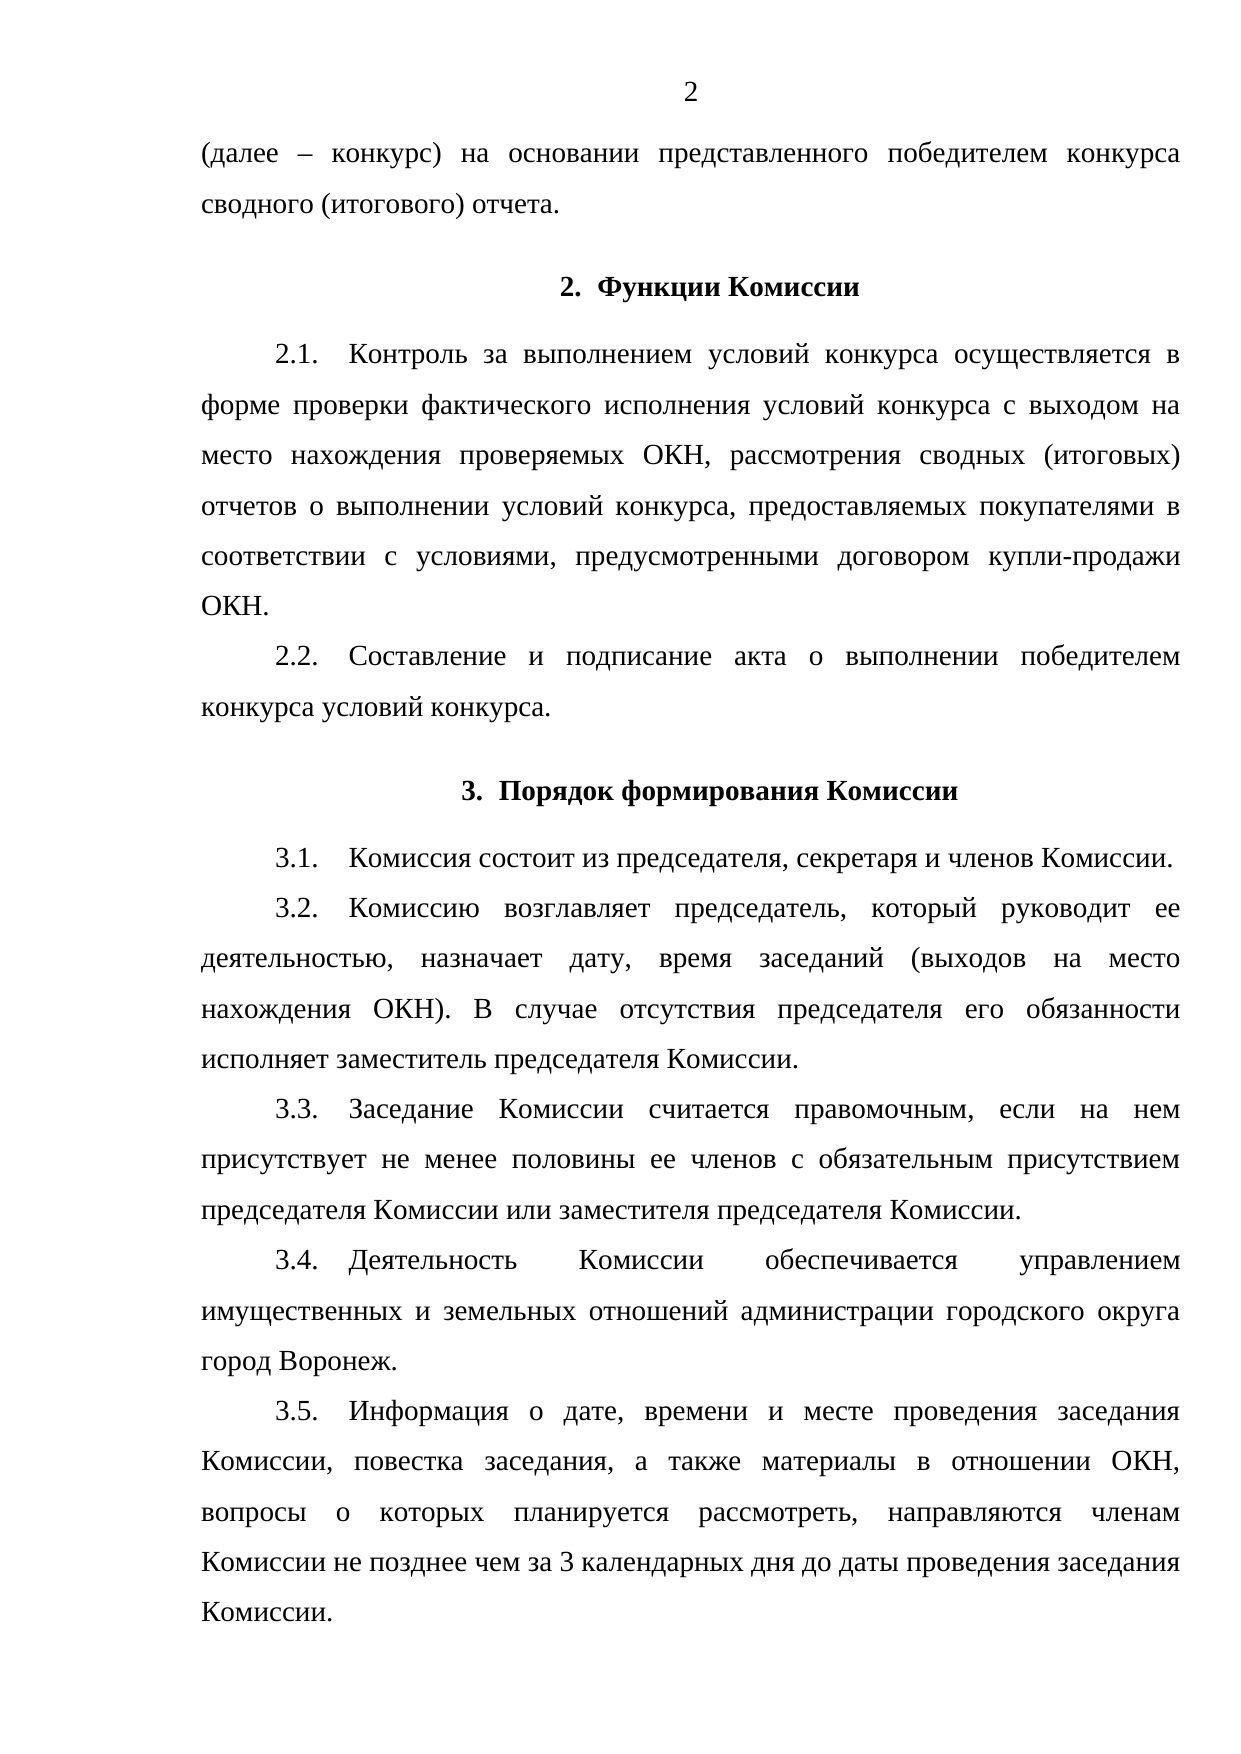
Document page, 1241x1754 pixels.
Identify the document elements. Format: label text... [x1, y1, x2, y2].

list Деятельность Комиссии обеспечивается управлением имущественных и земельных отношений администрации городского округа город Воронеж. [201, 1242, 1181, 1376]
list Составление и подписание акта о выполнении победителем конкурса условий конкурса. [201, 638, 1181, 722]
list Заседание Комиссии считается правомочным, если на нем присутствует не менее половины ее членов с обязательным присутствием председателя Комиссии или заместителя председателя Комиссии. [201, 1091, 1181, 1226]
list Комиссию возглавляет председатель, который руководит ее деятельностью, назначает дату, время заседаний (выходов на место нахождения ОКН). В случае отсутствия председателя его обязанности исполняет заместитель председателя Комиссии. [201, 890, 1181, 1074]
list Информация о дате, времени и месте проведения заседания Комиссии, повестка заседания, а также материалы в отношении ОКН, вопросы о которых планируется рассмотреть, направляются членам Комиссии не позднее чем за 3 календарных дня до даты проведения заседания Комиссии. [201, 1393, 1181, 1628]
list Комиссия состоит из председателя, секретаря и членов Комиссии. [201, 840, 1181, 873]
list Порядок формирования Комиссии [238, 773, 1181, 806]
list Контроль за выполнением условий конкурса осуществляется в форме проверки фактического исполнения условий конкурса с выходом на место нахождения проверяемых ОКН, рассмотрения сводных (итоговых) отчетов о выполнении условий конкурса, предоставляемых покупателями в соответствии с условиями, предусмотренными договором купли-продажи ОКН. [201, 337, 1181, 622]
list Функции Комиссии [238, 269, 1181, 303]
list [201, 135, 1181, 219]
